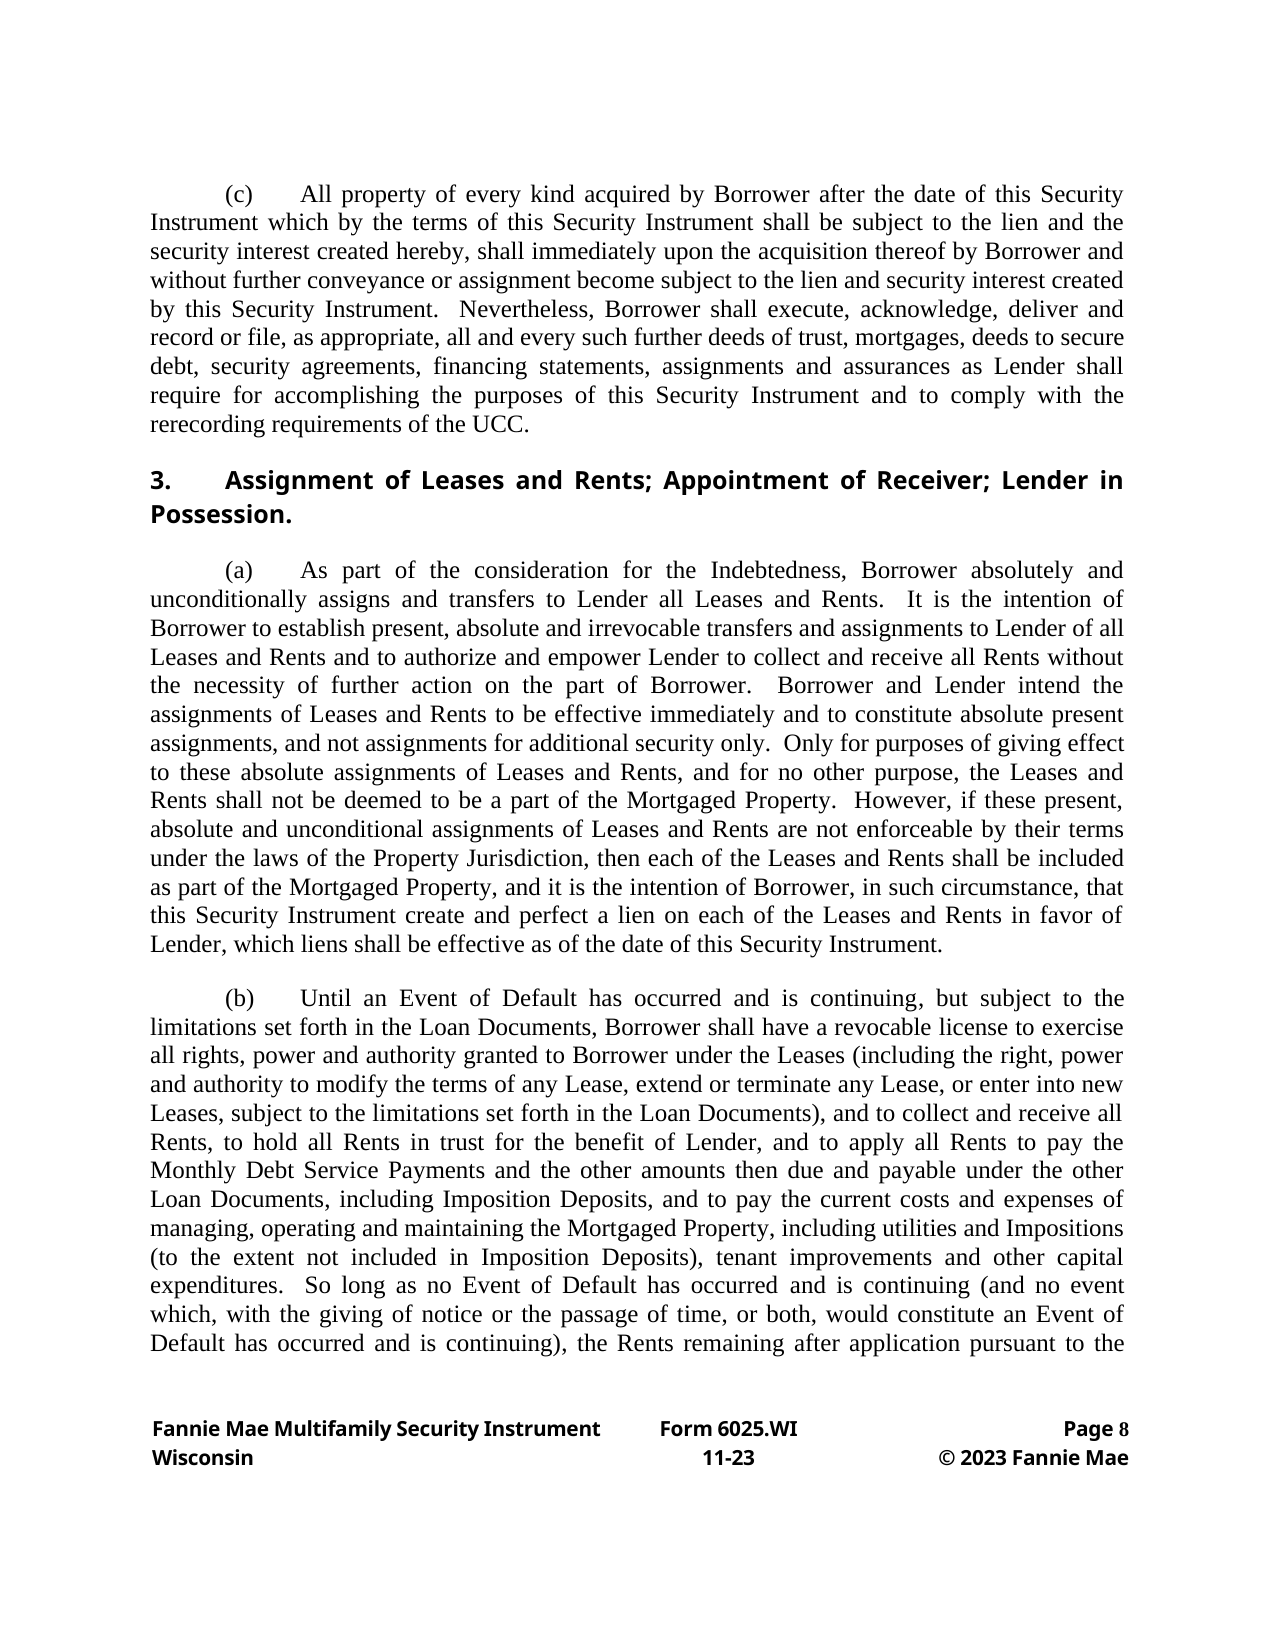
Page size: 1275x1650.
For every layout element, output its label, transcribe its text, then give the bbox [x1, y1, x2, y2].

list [150, 983, 1125, 1357]
list As part of the consideration for the Indebtedness, Borrower absolutely and unconditionally assigns and transfers to Lender all Leases and Rents. It is the intention of Borrower to establish present, absolute and irrevocable transfers and assignments to Lender of all Leases and Rents and to authorize and empower Lender to collect and receive all Rents without the necessity of further action on the part of Borrower. Borrower and Lender intend the assignments of Leases and Rents to be effective immediately and to constitute absolute present assignments, and not assignments for additional security only. Only for purposes of giving effect to these absolute assignments of Leases and Rents, and for no other purpose, the Leases and Rents shall not be deemed to be a part of the Mortgaged Property. However, if these present, absolute and unconditional assignments of Leases and Rents are not enforceable by their terms under the laws of the Property Jurisdiction, then each of the Leases and Rents shall be included as part of the Mortgaged Property, and it is the intention of Borrower, in such circumstance, that this Security Instrument create and perfect a lien on each of the Leases and Rents in favor of Lender, which liens shall be effective as of the date of this Security Instrument. [150, 556, 1125, 958]
list All property of every kind acquired by Borrower after the date of this Security Instrument which by the terms of this Security Instrument shall be subject to the lien and the security interest created hereby, shall immediately upon the acquisition thereof by Borrower and without further conveyance or assignment become subject to the lien and security interest created by this Security Instrument. Nevertheless, Borrower shall execute, acknowledge, deliver and record or file, as appropriate, all and every such further deeds of trust, mortgages, deeds to secure debt, security agreements, financing statements, assignments and assurances as Lender shall require for accomplishing the purposes of this Security Instrument and to comply with the rerecording requirements of the UCC. [150, 179, 1125, 437]
subtitle Assignment of Leases and Rents; Appointment of Receiver; Lender in Possession. [150, 462, 1125, 531]
